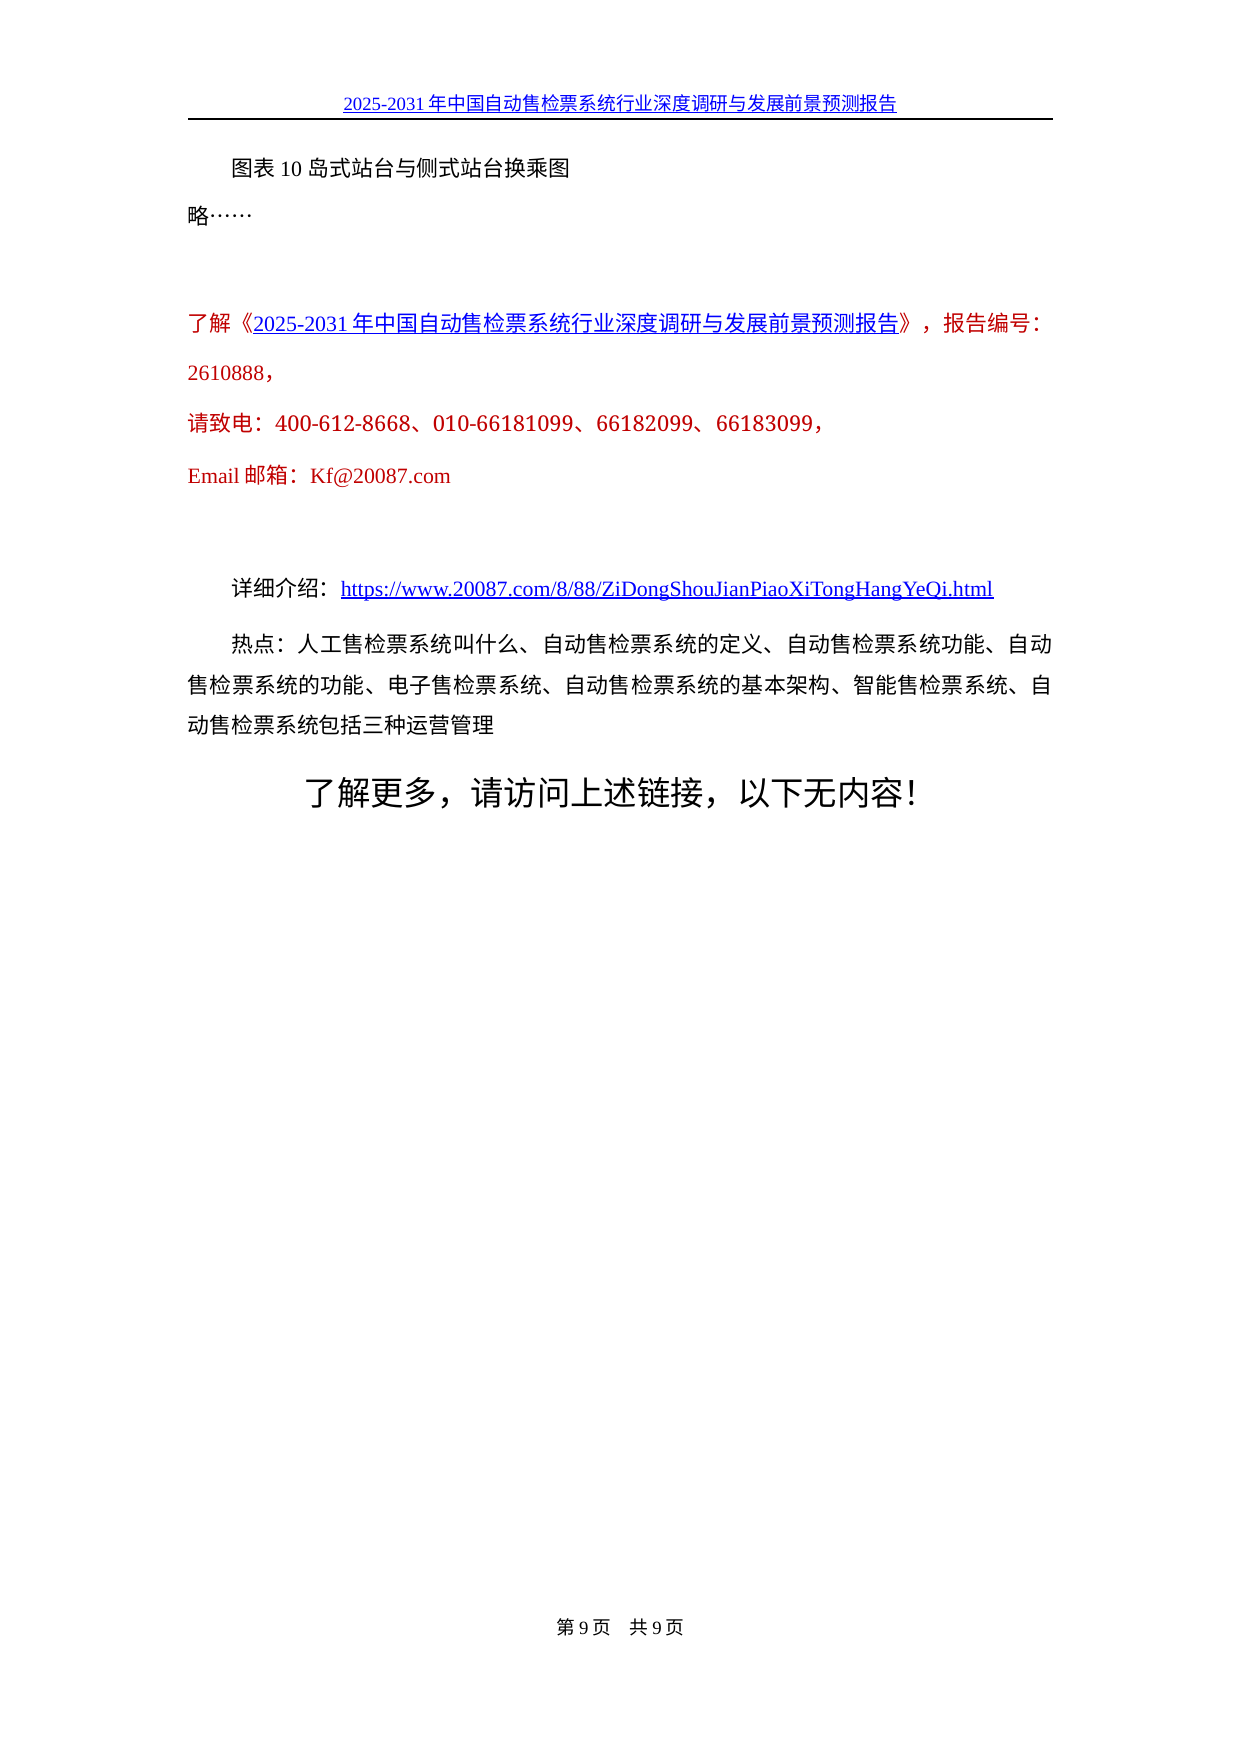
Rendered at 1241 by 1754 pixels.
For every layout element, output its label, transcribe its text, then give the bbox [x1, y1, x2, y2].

text 请致电：400-612-8668、010-66181099、66182099、66183099， [187, 406, 1053, 438]
text 了解《2025-2031年中国自动售检票系统行业深度调研与发展前景预测报告》，报告编号：2610888， [187, 305, 1053, 387]
title 了解更多，请访问上述链接，以下无内容！ [187, 758, 1053, 823]
text 详细介绍：https://www.20087.com/8/88/ZiDongShouJianPiaoXiTongHangYeQi.html [187, 570, 1053, 603]
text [187, 150, 1053, 231]
text Email邮箱：Kf@20087.com [187, 457, 1053, 490]
text 热点：人工售检票系统叫什么、自动售检票系统的定义、自动售检票系统功能、自动售检票系统的功能、电子售检票系统、自动售检票系统的基本架构、智能售检票系统、自动售检票系统包括三种运营管理 [187, 627, 1053, 741]
